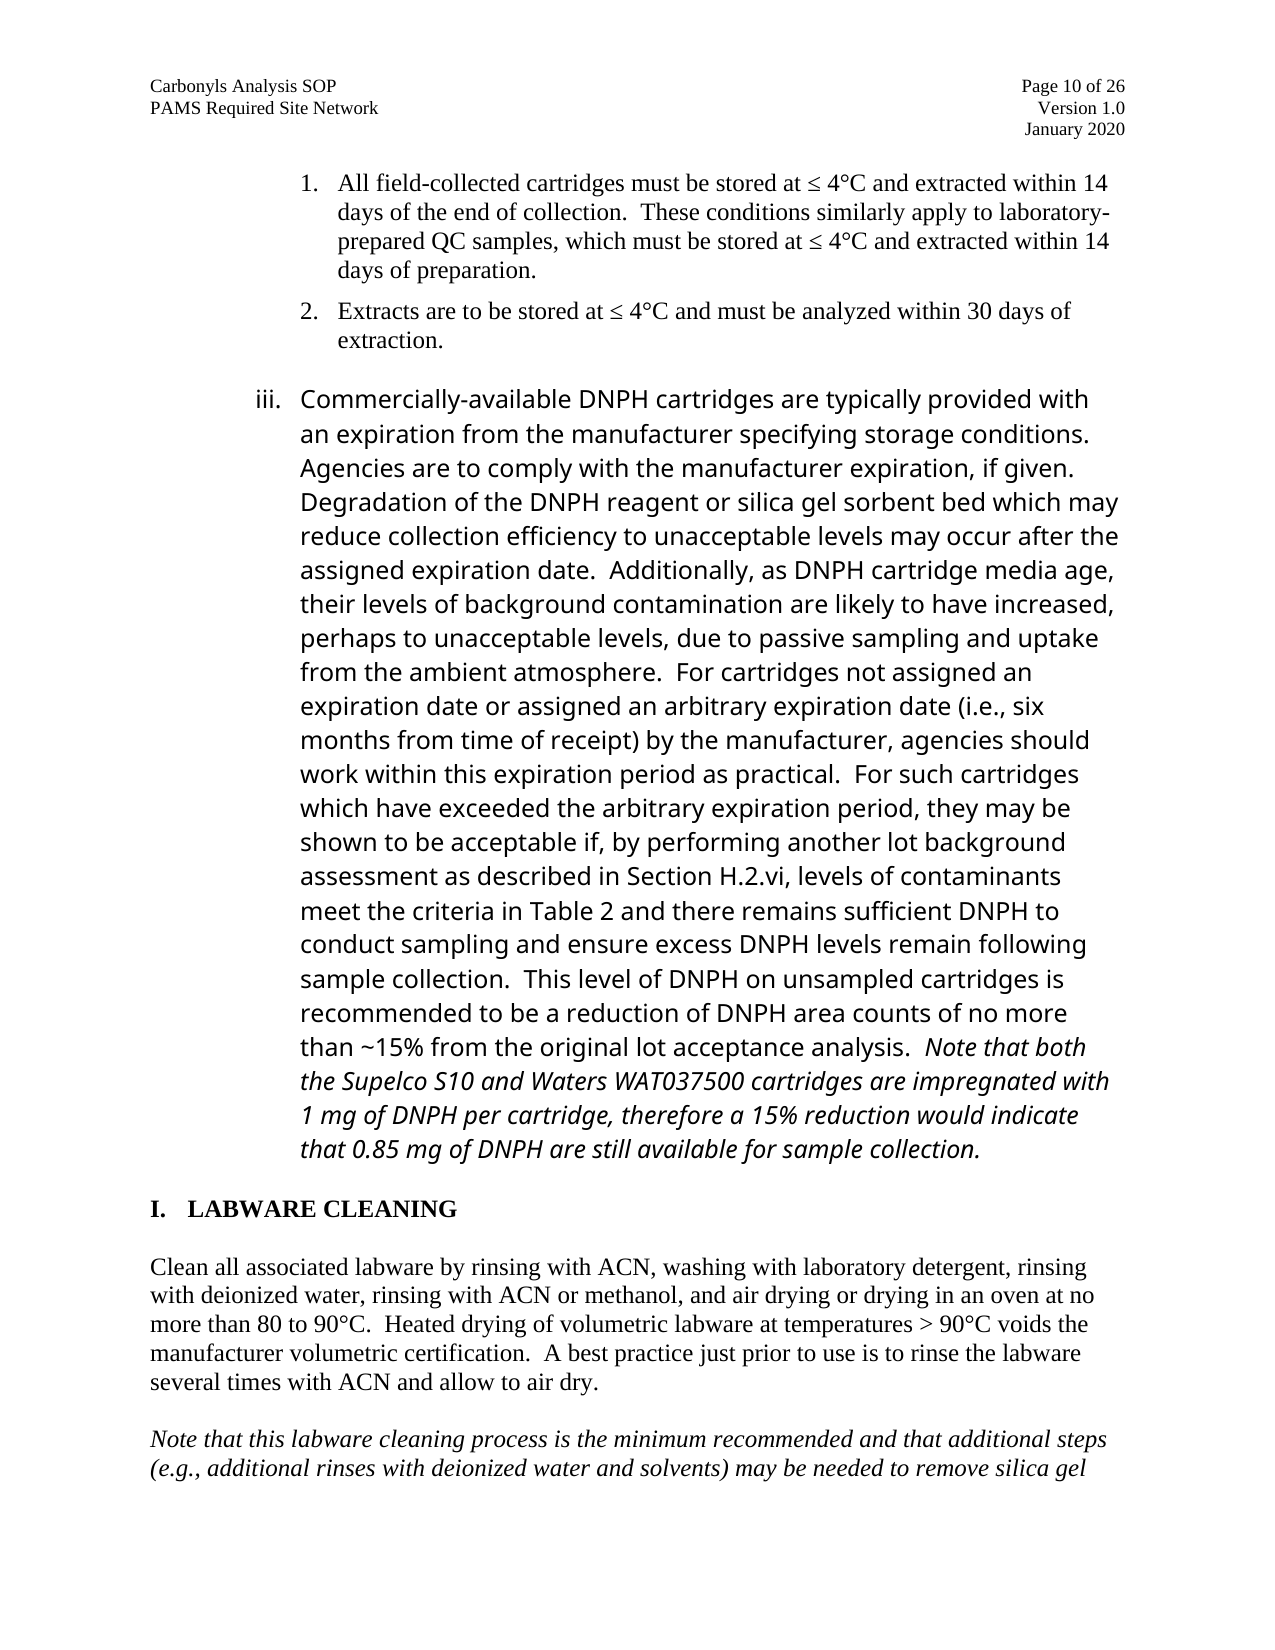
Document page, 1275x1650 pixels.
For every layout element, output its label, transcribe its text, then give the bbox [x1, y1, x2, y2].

list LABWARE CLEANING [150, 1194, 1125, 1252]
list All field-collected cartridges must be stored at ≤ 4°C and extracted within 14 days of the end of collection. These conditions similarly apply to laboratory-prepared QC samples, which must be stored at ≤ 4°C and extracted within 14 days of preparation. [300, 168, 1125, 283]
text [150, 1252, 1125, 1482]
list Extracts are to be stored at ≤ 4°C and must be analyzed within 30 days of extraction. [300, 296, 1125, 353]
list Commercially-available DNPH cartridges are typically provided with an expiration from the manufacturer specifying storage conditions. Agencies are to comply with the manufacturer expiration, if given. Degradation of the DNPH reagent or silica gel sorbent bed which may reduce collection efficiency to unacceptable levels may occur after the assigned expiration date. Additionally, as DNPH cartridge media age, their levels of background contamination are likely to have increased, perhaps to unacceptable levels, due to passive sampling and uptake from the ambient atmosphere. For cartridges not assigned an expiration date or assigned an arbitrary expiration date (i.e., six months from time of receipt) by the manufacturer, agencies should work within this expiration period as practical. For such cartridges which have exceeded the arbitrary expiration period, they may be shown to be acceptable if, by performing another lot background assessment as described in Section H.2.vi, levels of contaminants meet the criteria in Table 2 and there remains sufficient DNPH to conduct sampling and ensure excess DNPH levels remain following sample collection. This level of DNPH on unsampled cartridges is recommended to be a reduction of DNPH area counts of no more than ~15% from the original lot acceptance analysis. Note that both the Supelco S10 and Waters WAT037500 cartridges are impregnated with 1 mg of DNPH per cartridge, therefore a 15% reduction would indicate that 0.85 mg of DNPH are still available for sample collection. [281, 382, 1125, 1166]
